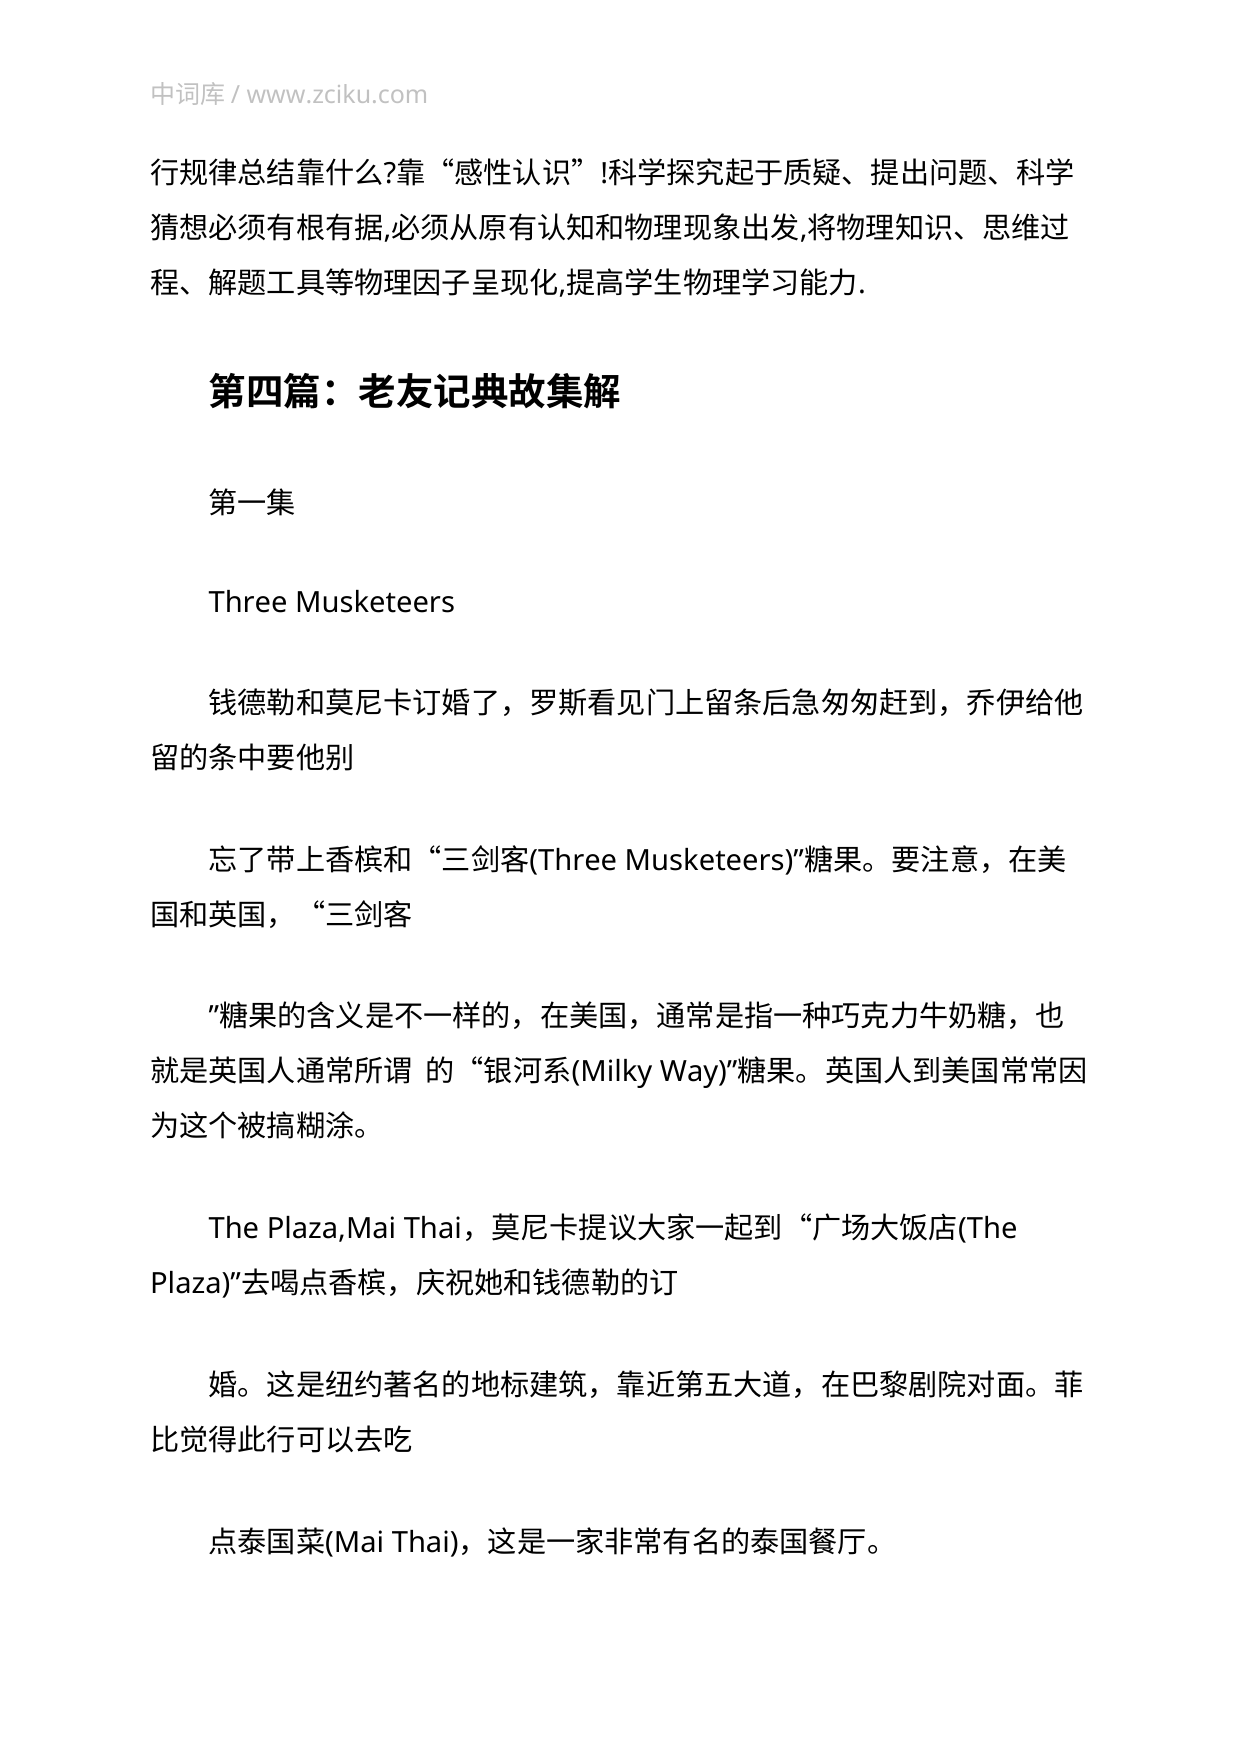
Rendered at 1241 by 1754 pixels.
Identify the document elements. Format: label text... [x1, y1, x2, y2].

text 钱德勒和莫尼卡订婚了，罗斯看见门上留条后急匆匆赶到，乔伊给他留的条中要他别 [150, 679, 1090, 777]
text 第四篇：老友记典故集解 [150, 362, 1090, 416]
text 点泰国菜(Mai Thai)，这是一家非常有名的泰国餐厅。 [150, 1518, 1090, 1561]
text 忘了带上香槟和“三剑客(Three Musketeers)”糖果。要注意，在美国和英国，“三剑客 [150, 836, 1090, 933]
text Three Musketeers [150, 581, 1090, 621]
text ”糖果的含义是不一样的，在美国，通常是指一种巧克力牛奶糖，也就是英国人通常所谓 的“银河系(Milky Way)”糖果。英国人到美国常常因为这个被搞糊涂。 [150, 993, 1090, 1145]
text 第一集 [150, 479, 1090, 522]
text The Plaza,Mai Thai，莫尼卡提议大家一起到“广场大饭店(The Plaza)”去喝点香槟，庆祝她和钱德勒的订 [150, 1205, 1090, 1302]
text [150, 150, 1090, 302]
text 婚。这是纽约著名的地标建筑，靠近第五大道，在巴黎剧院对面。菲比觉得此行可以去吃 [150, 1362, 1090, 1459]
